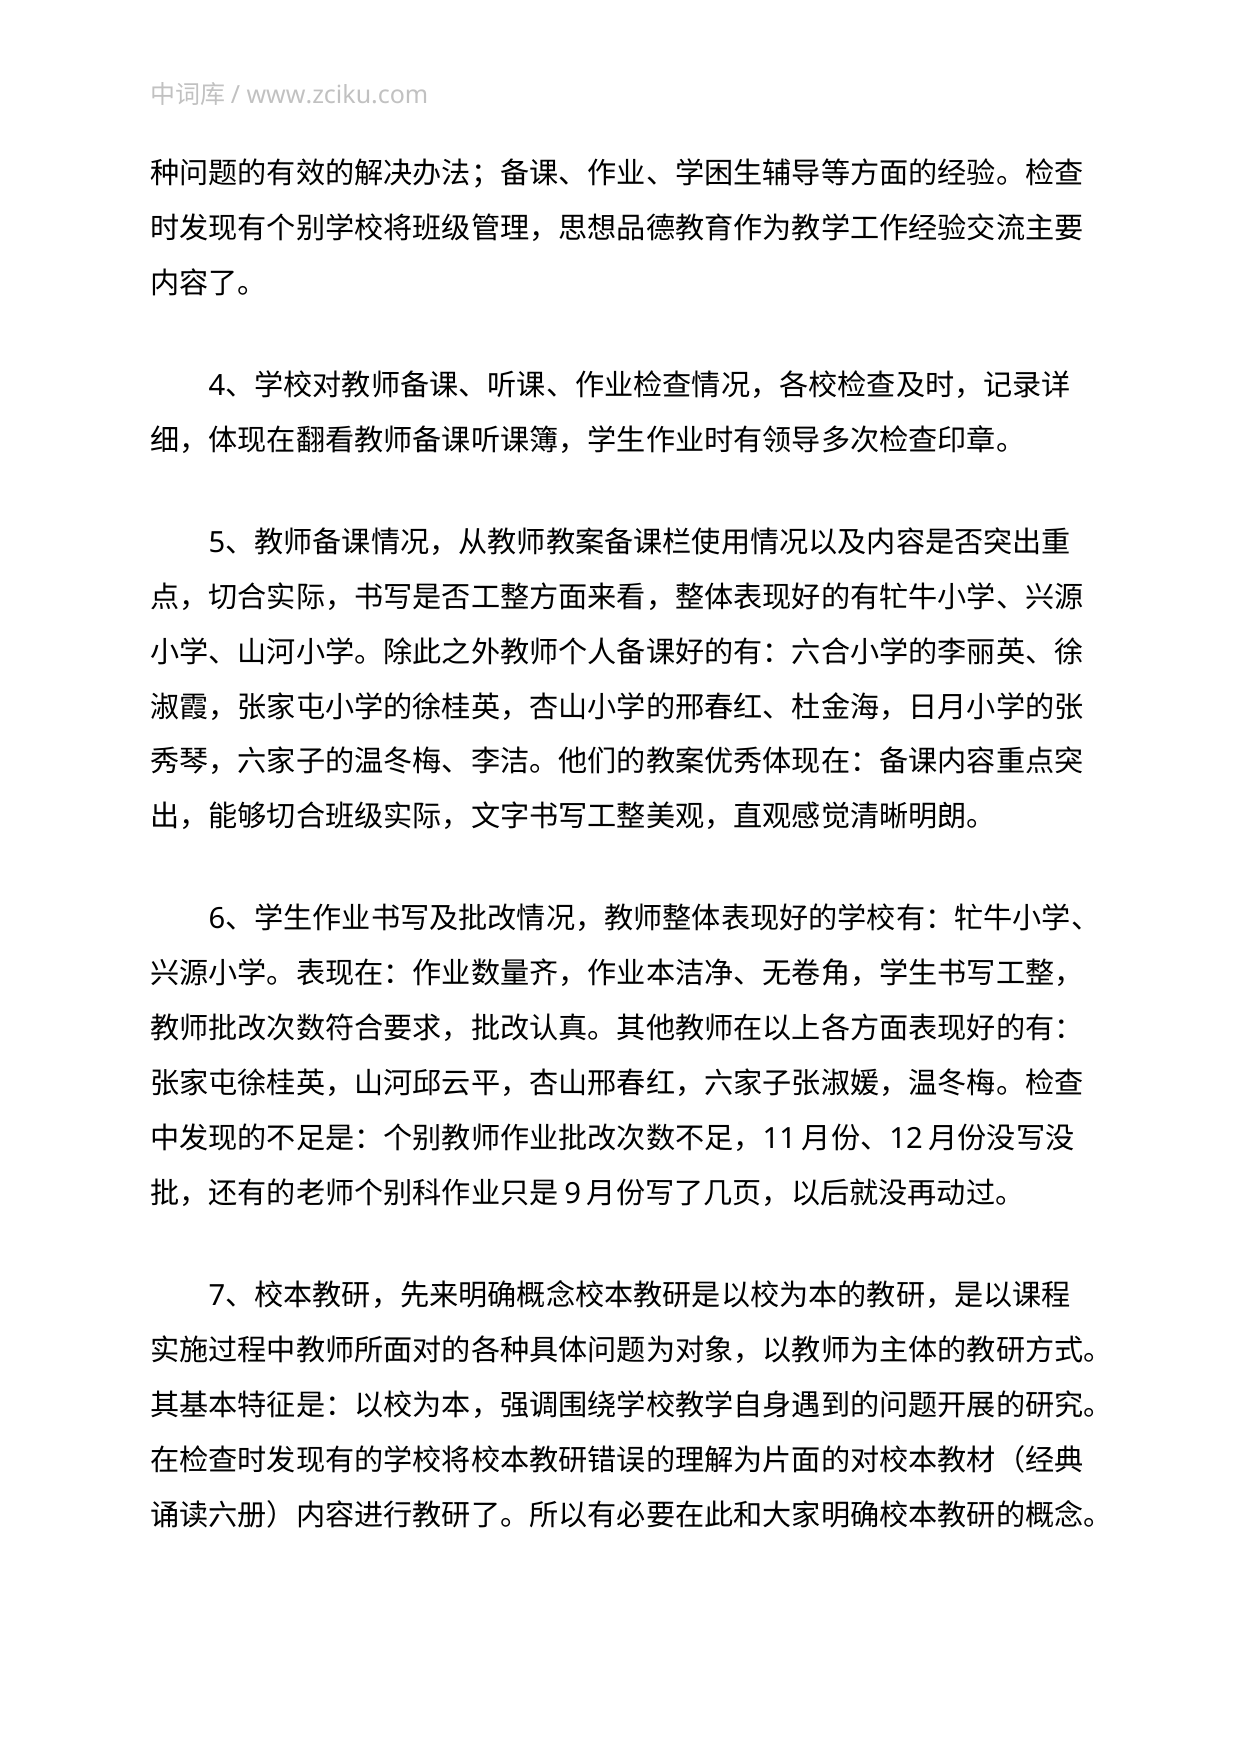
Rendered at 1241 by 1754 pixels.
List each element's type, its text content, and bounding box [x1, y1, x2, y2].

text 6、学生作业书写及批改情况，教师整体表现好的学校有：牤牛小学、兴源小学。表现在：作业数量齐，作业本洁净、无卷角，学生书写工整，教师批改次数符合要求，批改认真。其他教师在以上各方面表现好的有：张家屯徐桂英，山河邱云平，杏山邢春红，六家子张淑媛，温冬梅。检查中发现的不足是：个别教师作业批改次数不足，11月份、12月份没写没批，还有的老师个别科作业只是9月份写了几页，以后就没再动过。 [150, 895, 1090, 1212]
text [150, 150, 1090, 302]
text 4、学校对教师备课、听课、作业检查情况，各校检查及时，记录详细，体现在翻看教师备课听课簿，学生作业时有领导多次检查印章。 [150, 362, 1090, 459]
text 7、校本教研，先来明确概念校本教研是以校为本的教研，是以课程实施过程中教师所面对的各种具体问题为对象，以教师为主体的教研方式。其基本特征是：以校为本，强调围绕学校教学自身遇到的问题开展的研究。在检查时发现有的学校将校本教研错误的理解为片面的对校本教材（经典诵读六册）内容进行教研了。所以有必要在此和大家明确校本教研的概念。 [150, 1271, 1090, 1533]
text 5、教师备课情况，从教师教案备课栏使用情况以及内容是否突出重点，切合实际，书写是否工整方面来看，整体表现好的有牤牛小学、兴源小学、山河小学。除此之外教师个人备课好的有：六合小学的李丽英、徐淑霞，张家屯小学的徐桂英，杏山小学的邢春红、杜金海，日月小学的张秀琴，六家子的温冬梅、李洁。他们的教案优秀体现在：备课内容重点突出，能够切合班级实际，文字书写工整美观，直观感觉清晰明朗。 [150, 518, 1090, 835]
